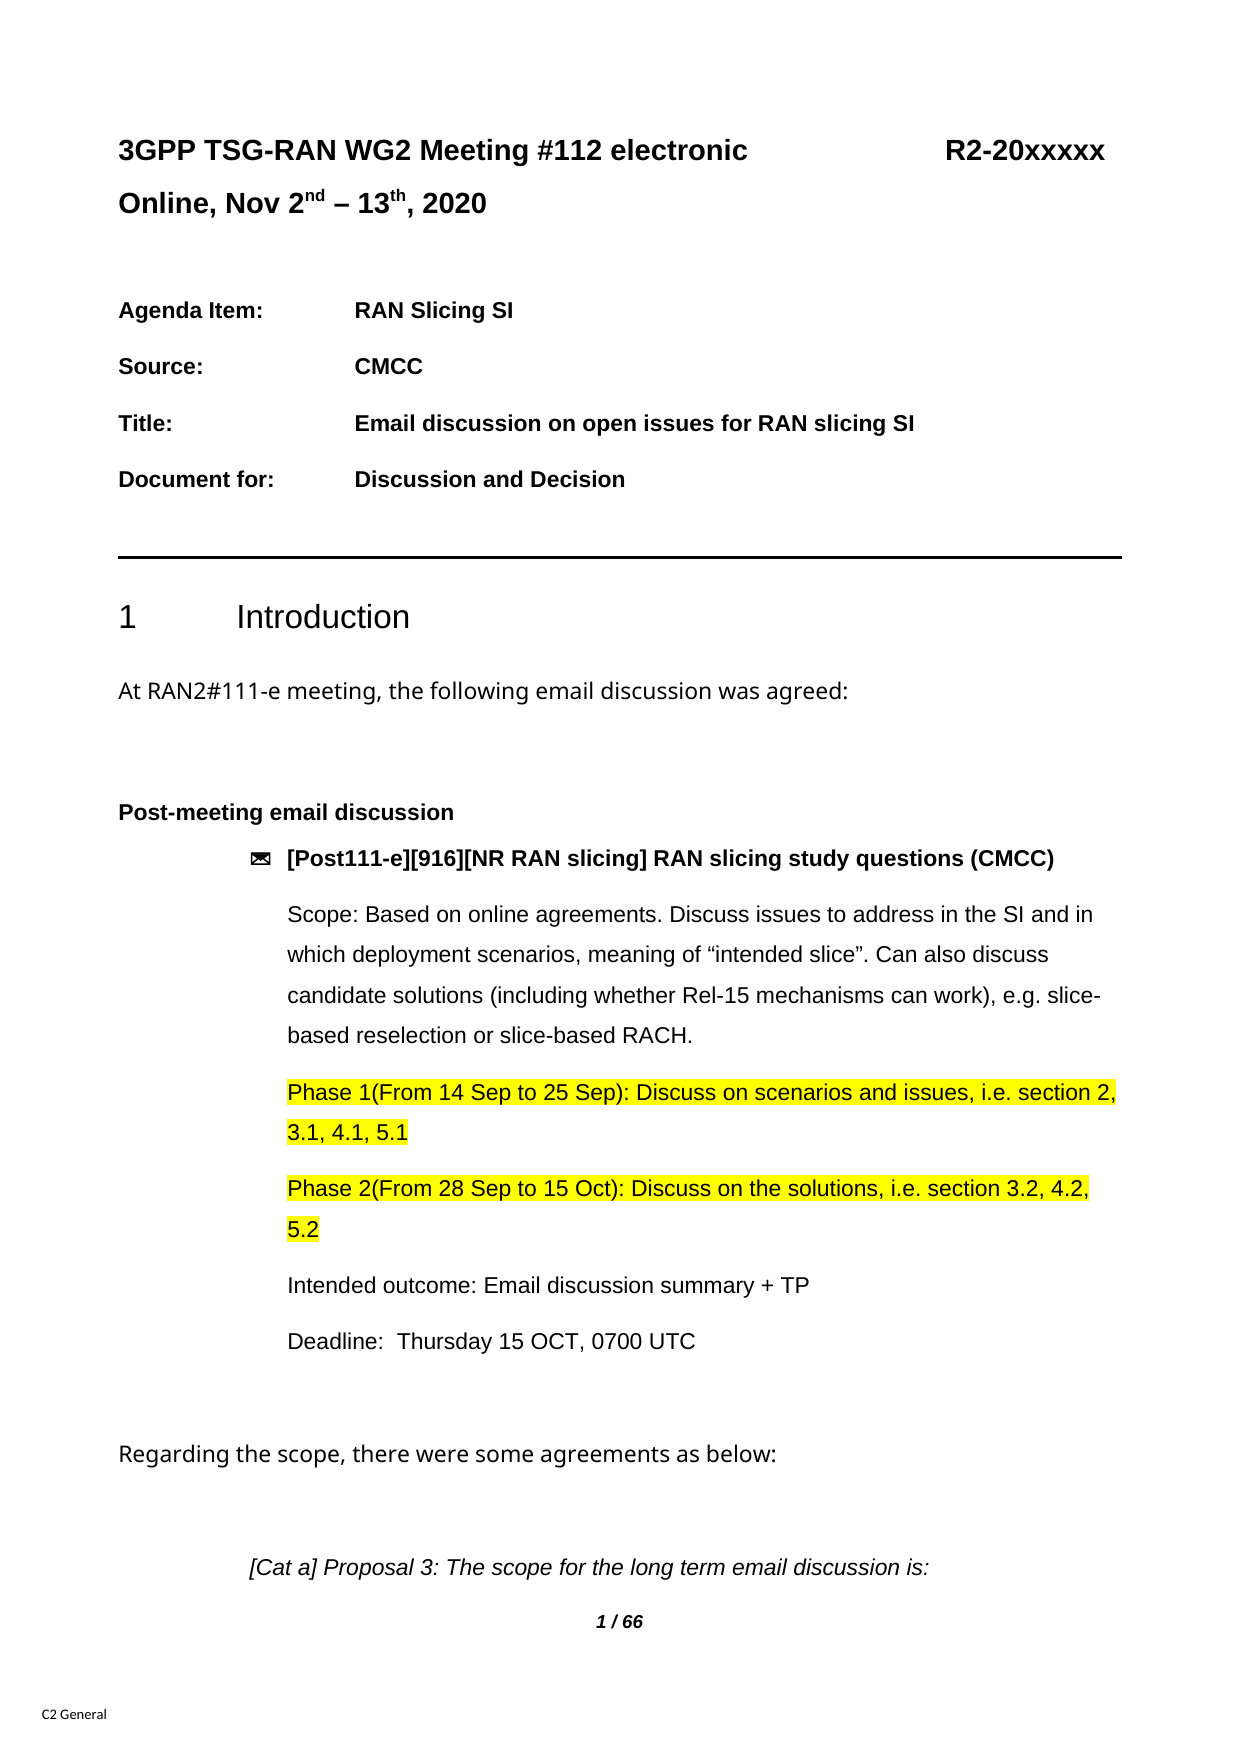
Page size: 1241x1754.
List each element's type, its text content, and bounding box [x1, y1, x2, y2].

text Title: Email discussion on open issues for RAN slicing SI [118, 404, 1122, 442]
text Deadline: Thursday 15 OCT, 0700 UTC [249, 1322, 1122, 1360]
text Phase 1(From 14 Sep to 25 Sep): Discuss on scenarios and issues, i.e. section 2, 3.1, 4.1, 5.1 [249, 1073, 1122, 1151]
text Online, Nov 2nd – 13th, 2020 [118, 186, 1122, 219]
text Document for: Discussion and Decision [118, 460, 1122, 498]
text Intended outcome: Email discussion summary + TP [249, 1266, 1122, 1304]
text Post-meeting email discussion [118, 793, 1122, 831]
text [Cat a] Proposal 3: The scope for the long term email discussion is: [249, 1548, 1122, 1586]
text Source: CMCC [118, 348, 1122, 385]
text Phase 2(From 28 Sep to 15 Oct): Discuss on the solutions, i.e. section 3.2, 4.2, 5.2 [249, 1169, 1122, 1247]
subtitle 1 Introduction [118, 578, 1122, 653]
text At RAN2#111-e meeting, the following email discussion was agreed: [118, 672, 1122, 709]
text Regarding the scope, there were some agreements as below: [118, 1435, 1122, 1472]
text Scope: Based on online agreements. Discuss issues to address in the SI and in which deployment scenarios, meaning of “intended slice”. Can also discuss candidate solutions (including whether Rel-15 mechanisms can work), e.g. slice-based reselection or slice-based RACH. [249, 895, 1122, 1054]
list [Post111-e][916][NR RAN slicing] RAN slicing study questions (CMCC) [249, 839, 1122, 877]
text 3GPP TSG-RAN WG2 Meeting #112 electronic R2-20xxxxx [118, 133, 1122, 167]
text Agenda Item: RAN Slicing SI [118, 292, 1122, 329]
